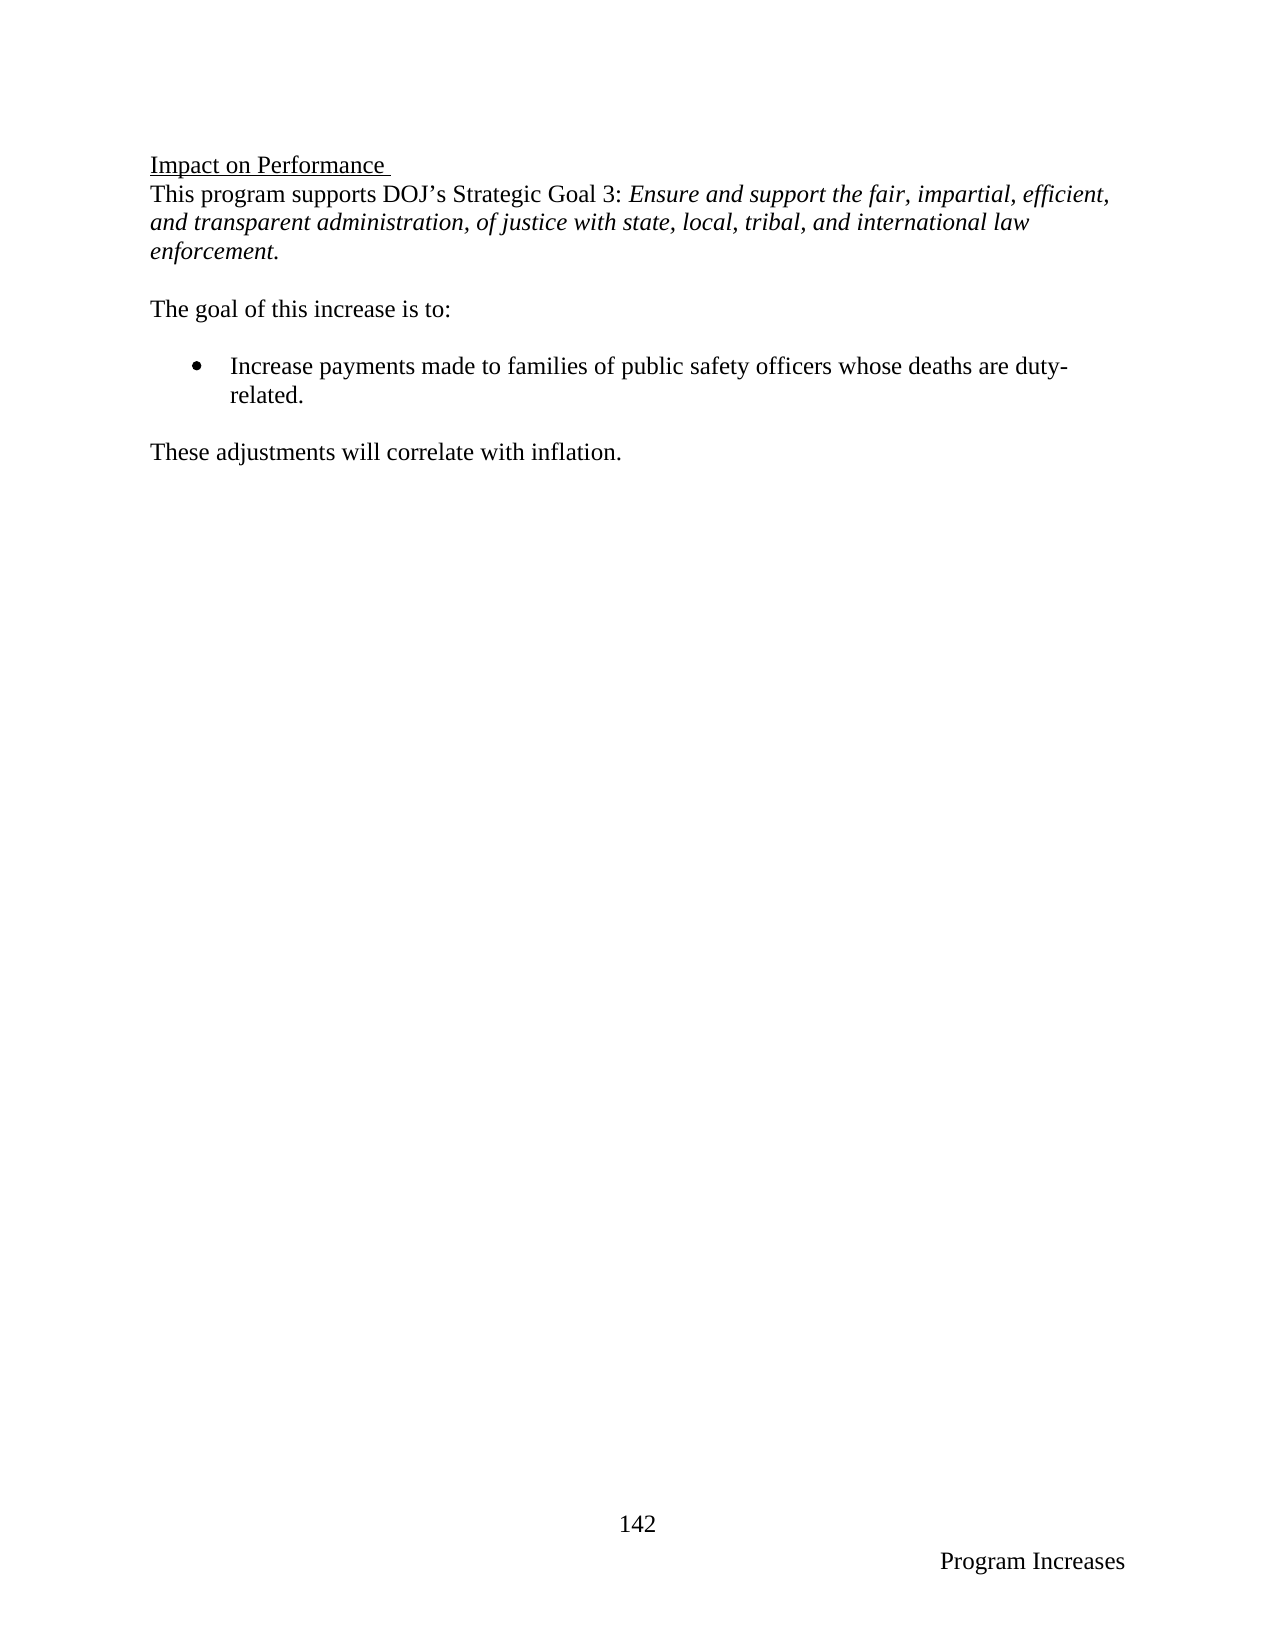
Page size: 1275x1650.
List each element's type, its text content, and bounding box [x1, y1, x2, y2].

text The goal of this increase is to: [150, 294, 1125, 322]
text This program supports DOJ’s Strategic Goal 3: Ensure and support the fair, impartial, efficient, and transparent administration, of justice with state, local, tribal, and international law enforcement. [150, 179, 1125, 265]
text Impact on Performance [150, 150, 1125, 179]
list Increase payments made to families of public safety officers whose deaths are duty-related. [192, 351, 1125, 409]
text These adjustments will correlate with inflation. [150, 437, 1125, 466]
